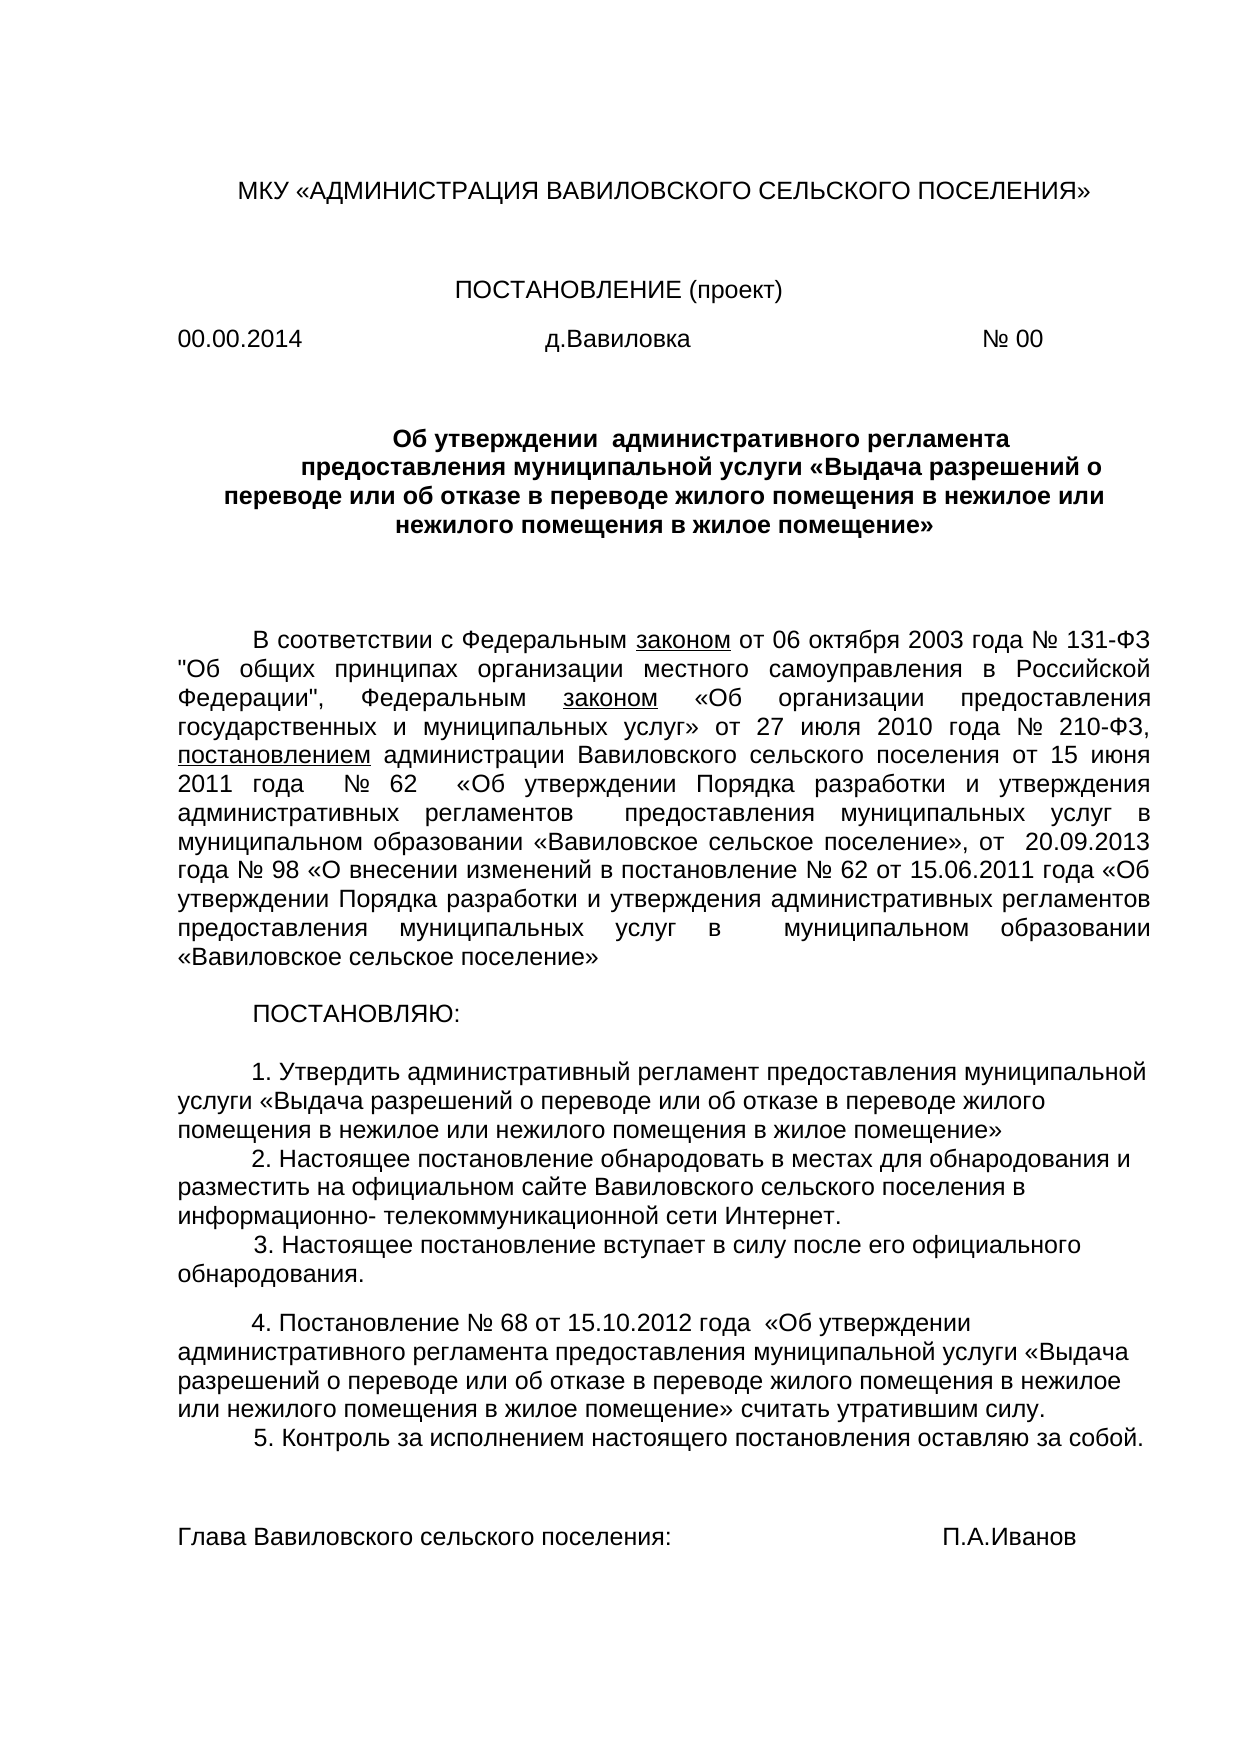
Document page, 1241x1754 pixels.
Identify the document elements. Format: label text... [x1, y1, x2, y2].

text предоставления муниципальной услуги «Выдача разрешений о переводе или об отказе в переводе жилого помещения в нежилое или нежилого помещения в жилое помещение» [177, 452, 1152, 538]
text 00.00.2014 д.Вавиловка № 00 [177, 324, 1152, 353]
text 4. Постановление № 68 от 15.10.2012 года «Об утверждении административного регламента предоставления муниципальной услуги «Выдача разрешений о переводе или об отказе в переводе жилого помещения в нежилое или нежилого помещения в жилое помещение» считать утратившим силу. [177, 1308, 1152, 1423]
text МКУ «АДМИНИСТРАЦИЯ ВАВИЛОВСКОГО СЕЛЬСКОГО ПОСЕЛЕНИЯ» [177, 176, 1152, 204]
text 1. Утвердить административный регламент предоставления муниципальной услуги «Выдача разрешений о переводе или об отказе в переводе жилого помещения в нежилое или нежилого помещения в жилое помещение» [177, 1057, 1152, 1143]
text 2. Настоящее постановление обнародовать в местах для обнародования и разместить на официальном сайте Вавиловского сельского поселения в информационно- телекоммуникационной сети Интернет. [177, 1143, 1152, 1230]
text ПОСТАНОВЛЯЮ: [177, 999, 1152, 1028]
text Об утверждении административного регламента [177, 423, 1152, 452]
text 5. Контроль за исполнением настоящего постановления оставляю за собой. [177, 1423, 1152, 1452]
text 3. Настоящее постановление вступает в силу после его официального обнародования. [177, 1230, 1152, 1287]
text В соответствии с Федеральным законом от 06 октября 2003 года № 131-ФЗ "Об общих принципах организации местного самоуправления в Российской Федерации", Федеральным законом «Об организации предоставления государственных и муниципальных услуг» от 27 июля 2010 года № 210-ФЗ, постановлением администрации Вавиловского сельского поселения от 15 июня 2011 года № 62 «Об утверждении Порядка разработки и утверждения административных регламентов предоставления муниципальных услуг в муниципальном образовании «Вавиловское сельское поселение», от 20.09.2013 года № 98 «О внесении изменений в постановление № 62 от 15.06.2011 года «Об утверждении Порядка разработки и утверждения административных регламентов предоставления муниципальных услуг в муниципальном образовании «Вавиловское сельское поселение» [177, 625, 1152, 970]
text ПОСТАНОВЛЕНИЕ (проект) [177, 275, 1152, 303]
text Глава Вавиловского сельского поселения: П.А.Иванов [177, 1522, 1152, 1551]
